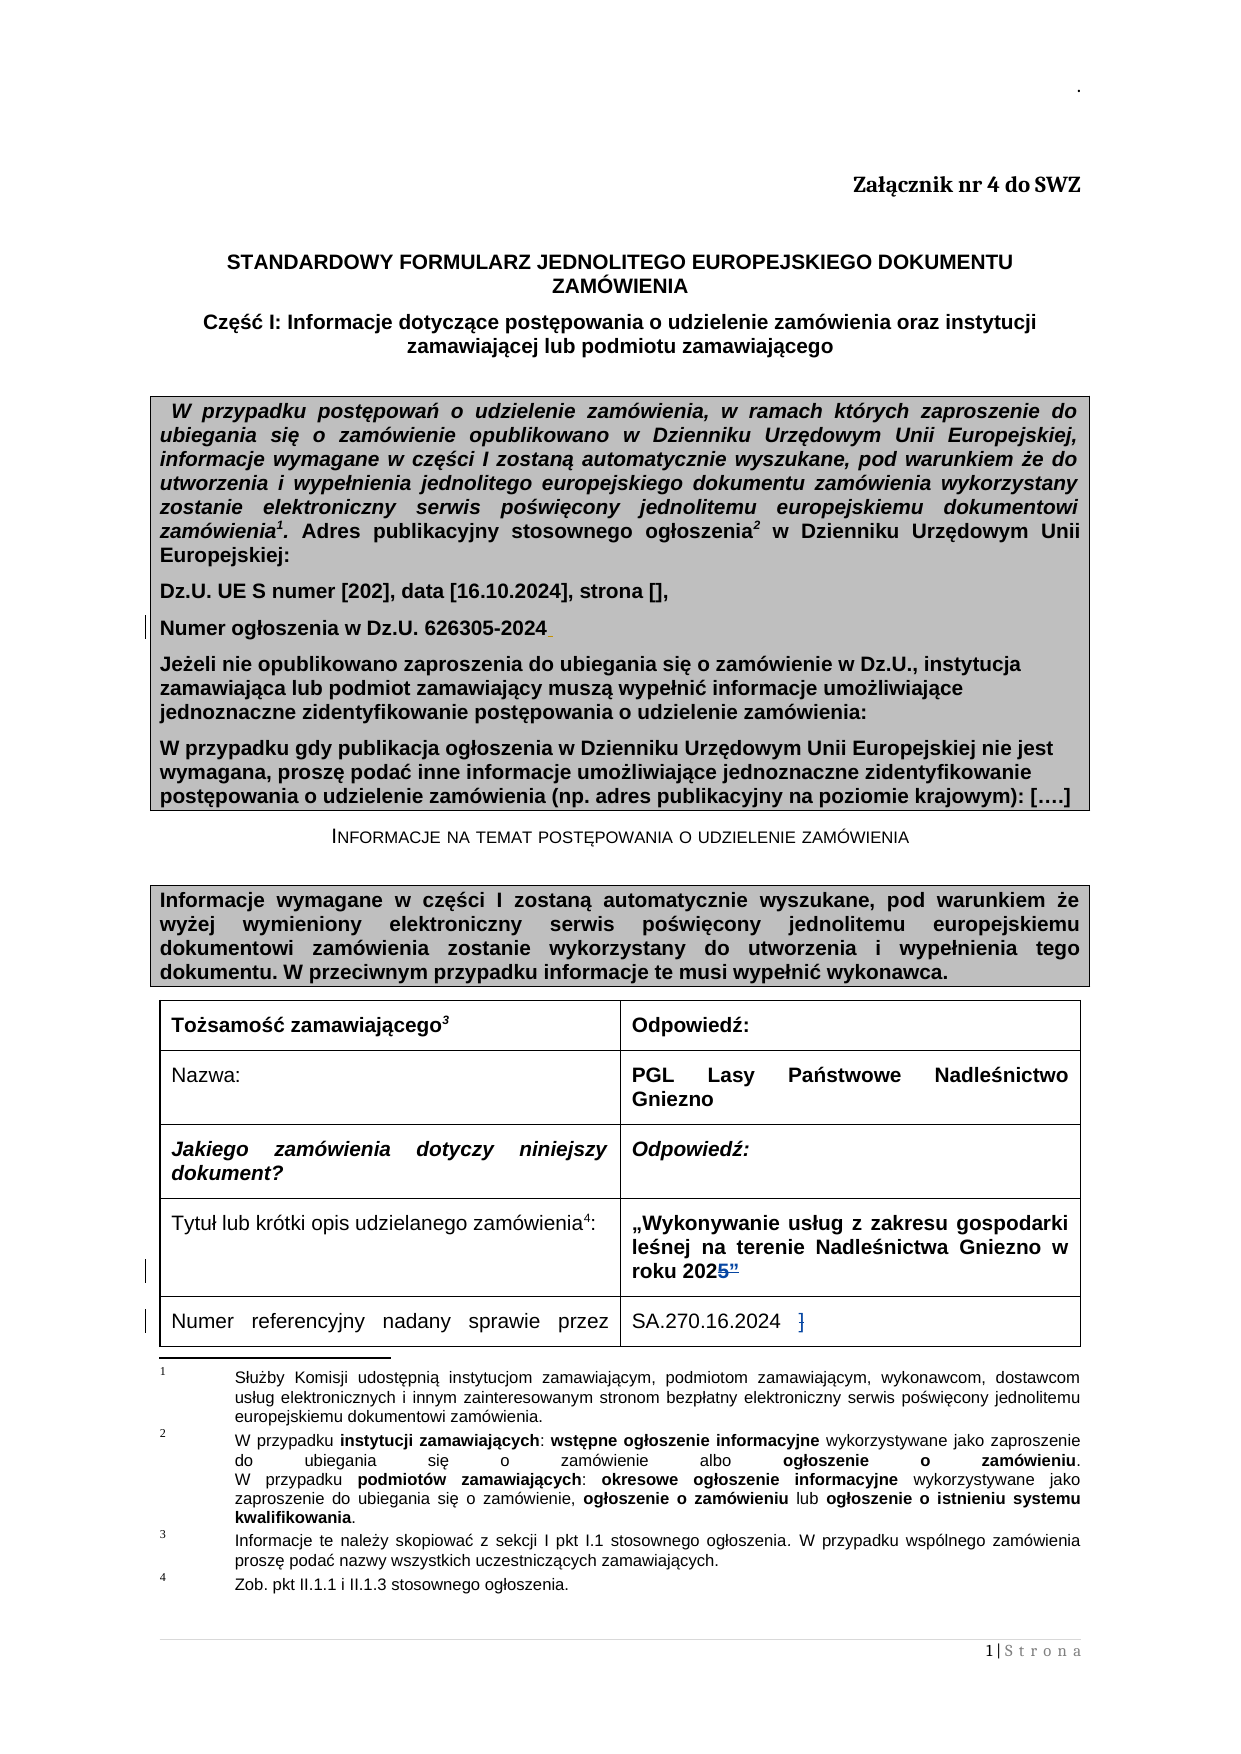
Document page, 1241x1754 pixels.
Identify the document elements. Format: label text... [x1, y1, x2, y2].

text Załącznik nr 4 do SWZ [159, 172, 1081, 198]
table_cell Odpowiedź: [621, 1125, 1080, 1198]
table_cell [161, 1297, 620, 1346]
text Część I: Informacje dotyczące postępowania o udzielenie zamówienia oraz instytucji zamawiającej lub podmiotu zamawiającego [159, 310, 1081, 358]
text W przypadku gdy publikacja ogłoszenia w Dzienniku Urzędowym Unii Europejskiej nie jest wymagana, proszę podać inne informacje umożliwiające jednoznaczne zidentyfikowanie postępowania o udzielenie zamówienia (np. adres publikacyjny na poziomie krajowym): [….] [151, 733, 1089, 810]
text Standardowy formularz jednolitego europejskiego dokumentu zamówienia [159, 250, 1081, 298]
table_header Odpowiedź: [621, 1001, 1080, 1050]
text W przypadku postępowań o udzielenie zamówienia, w ramach których zaproszenie do ubiegania się o zamówienie opublikowano w Dzienniku Urzędowym Unii Europejskiej, informacje wymagane w części I zostaną automatycznie wyszukane, pod warunkiem że do utworzenia i wypełnienia jednolitego europejskiego dokumentu zamówienia wykorzystany zostanie elektroniczny serwis poświęcony jednolitemu europejskiemu dokumentowi zamówienia. Adres publikacyjny stosownego ogłoszenia w Dzienniku Urzędowym Unii Europejskiej: [151, 397, 1089, 566]
text Dz.U. UE S numer [202], data [16.10.2024], strona [], [151, 576, 1089, 603]
text Numer ogłoszenia w Dz.U. 626305-2024 [151, 612, 1089, 639]
table_cell Tytuł lub krótki opis udzielanego zamówienia: [161, 1199, 620, 1296]
table_header Tożsamość zamawiającego [161, 1001, 620, 1050]
table_cell Jakiego zamówienia dotyczy niniejszy dokument? [161, 1125, 620, 1198]
table_cell „Wykonywanie usług z zakresu gospodarki leśnej na terenie Nadleśnictwa Gniezno w roku 202 [621, 1199, 1080, 1296]
table_cell SA.270.16.2024 [621, 1297, 1080, 1346]
table_cell Nazwa: [161, 1051, 620, 1124]
text Informacje wymagane w części I zostaną automatycznie wyszukane, pod warunkiem że wyżej wymieniony elektroniczny serwis poświęcony jednolitemu europejskiemu dokumentowi zamówienia zostanie wykorzystany do utworzenia i wypełnienia tego dokumentu. W przeciwnym przypadku informacje te musi wypełnić wykonawca. [151, 886, 1089, 986]
table_cell PGL Lasy Państwowe Nadleśnictwo Gniezno [621, 1051, 1080, 1124]
text Jeżeli nie opublikowano zaproszenia do ubiegania się o zamówienie w Dz.U., instytucja zamawiająca lub podmiot zamawiający muszą wypełnić informacje umożliwiające jednoznaczne zidentyfikowanie postępowania o udzielenie zamówienia: [151, 649, 1089, 724]
text Informacje na temat postępowania o udzielenie zamówienia [159, 824, 1081, 848]
